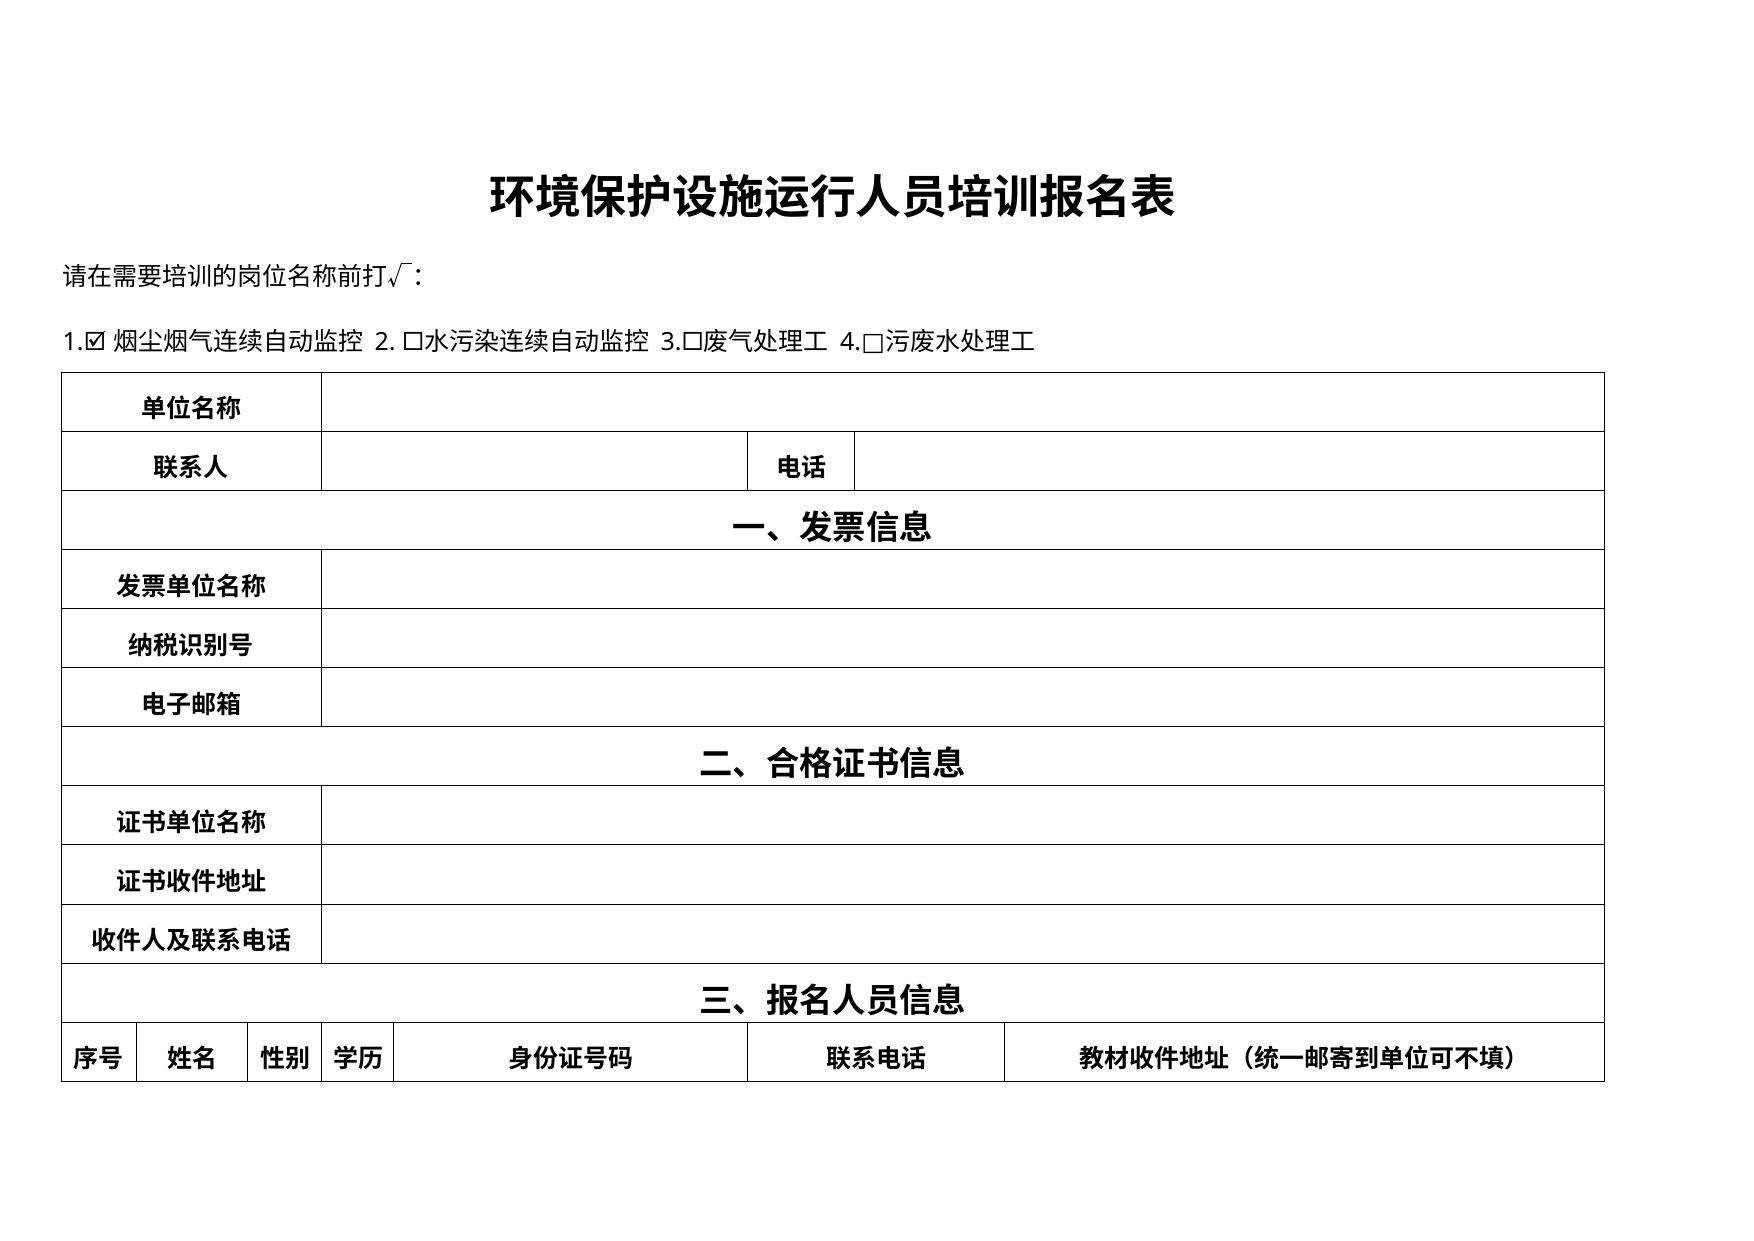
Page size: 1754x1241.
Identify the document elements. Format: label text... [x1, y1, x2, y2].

table_cell 一、发票信息 [62, 491, 1604, 549]
table_cell [322, 550, 1604, 608]
table_cell 电话 [748, 432, 854, 490]
table_header 环境保护设施运行人员培训报名表 请在需要培训的岗位名称前打√： 1. 烟尘烟气连续自动监控 2. 水污染连续自动监控 3.废气处理工 4.□污废水处理工 [61, 143, 1604, 372]
table_cell 联系人 [62, 432, 321, 490]
table_cell [322, 905, 1604, 962]
table_cell 性别 [248, 1023, 321, 1081]
table_cell 电子邮箱 [62, 668, 321, 726]
table_cell 序号 [62, 1023, 136, 1081]
table_cell [322, 845, 1604, 903]
table_cell 证书收件地址 [62, 845, 321, 903]
table_cell 三、报名人员信息 [62, 964, 1604, 1022]
table_cell 收件人及联系电话 [62, 905, 321, 962]
table_cell 姓名 [137, 1023, 247, 1081]
table_cell [322, 373, 1604, 431]
table_cell 联系电话 [748, 1023, 1004, 1081]
table_cell [322, 786, 1604, 844]
table_cell [322, 432, 747, 490]
table_cell [322, 609, 1604, 667]
table_cell 身份证号码 [394, 1023, 747, 1081]
table_cell [855, 432, 1604, 490]
table_cell 教材收件地址（统一邮寄到单位可不填） [1005, 1023, 1604, 1081]
table_cell 纳税识别号 [62, 609, 321, 667]
table_cell 二、合格证书信息 [62, 727, 1604, 785]
table_cell 发票单位名称 [62, 550, 321, 608]
table_cell 单位名称 [62, 373, 321, 431]
table_cell 学历 [322, 1023, 393, 1081]
table_cell [322, 668, 1604, 726]
table_cell 证书单位名称 [62, 786, 321, 844]
